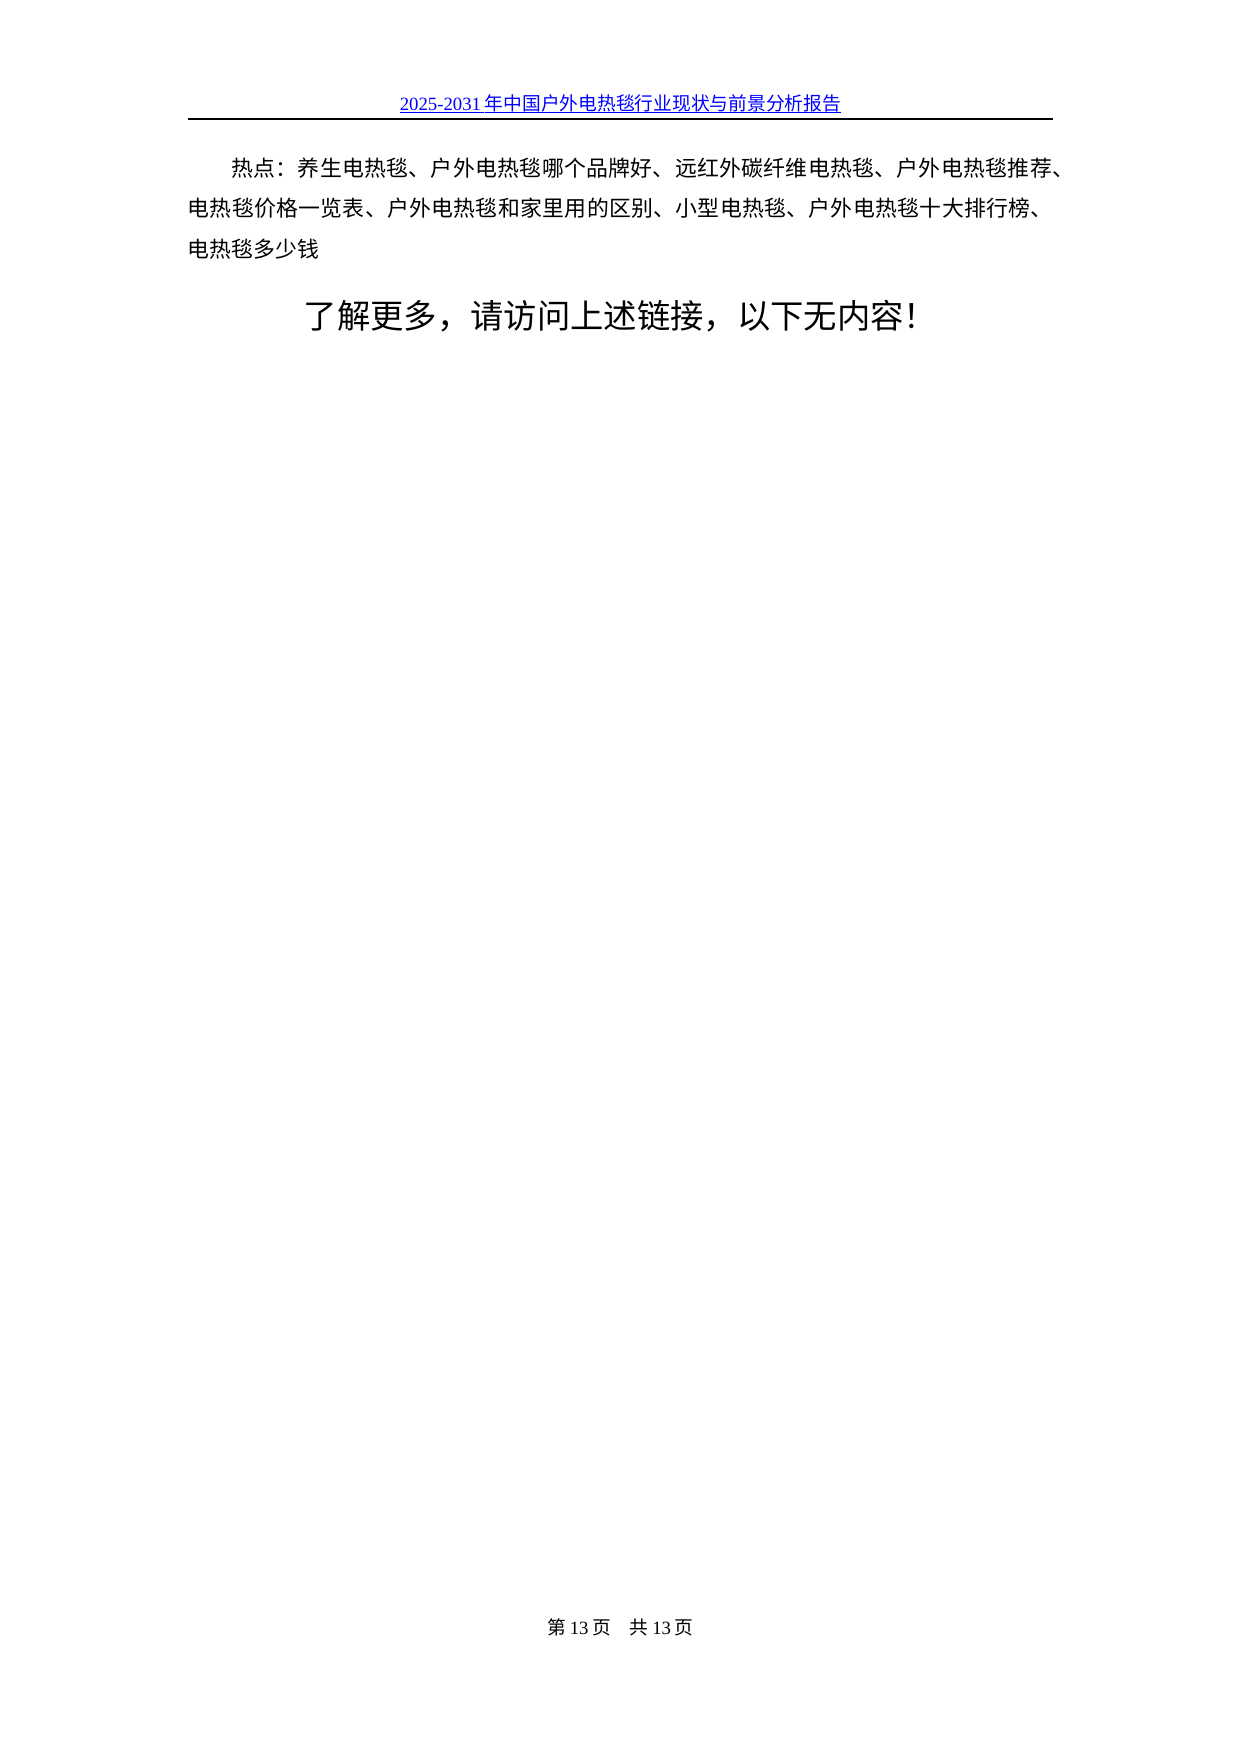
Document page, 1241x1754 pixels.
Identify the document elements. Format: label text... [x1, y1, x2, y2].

title 了解更多，请访问上述链接，以下无内容！ [187, 282, 1053, 347]
text 热点：养生电热毯、户外电热毯哪个品牌好、远红外碳纤维电热毯、户外电热毯推荐、电热毯价格一览表、户外电热毯和家里用的区别、小型电热毯、户外电热毯十大排行榜、电热毯多少钱 [187, 150, 1053, 264]
